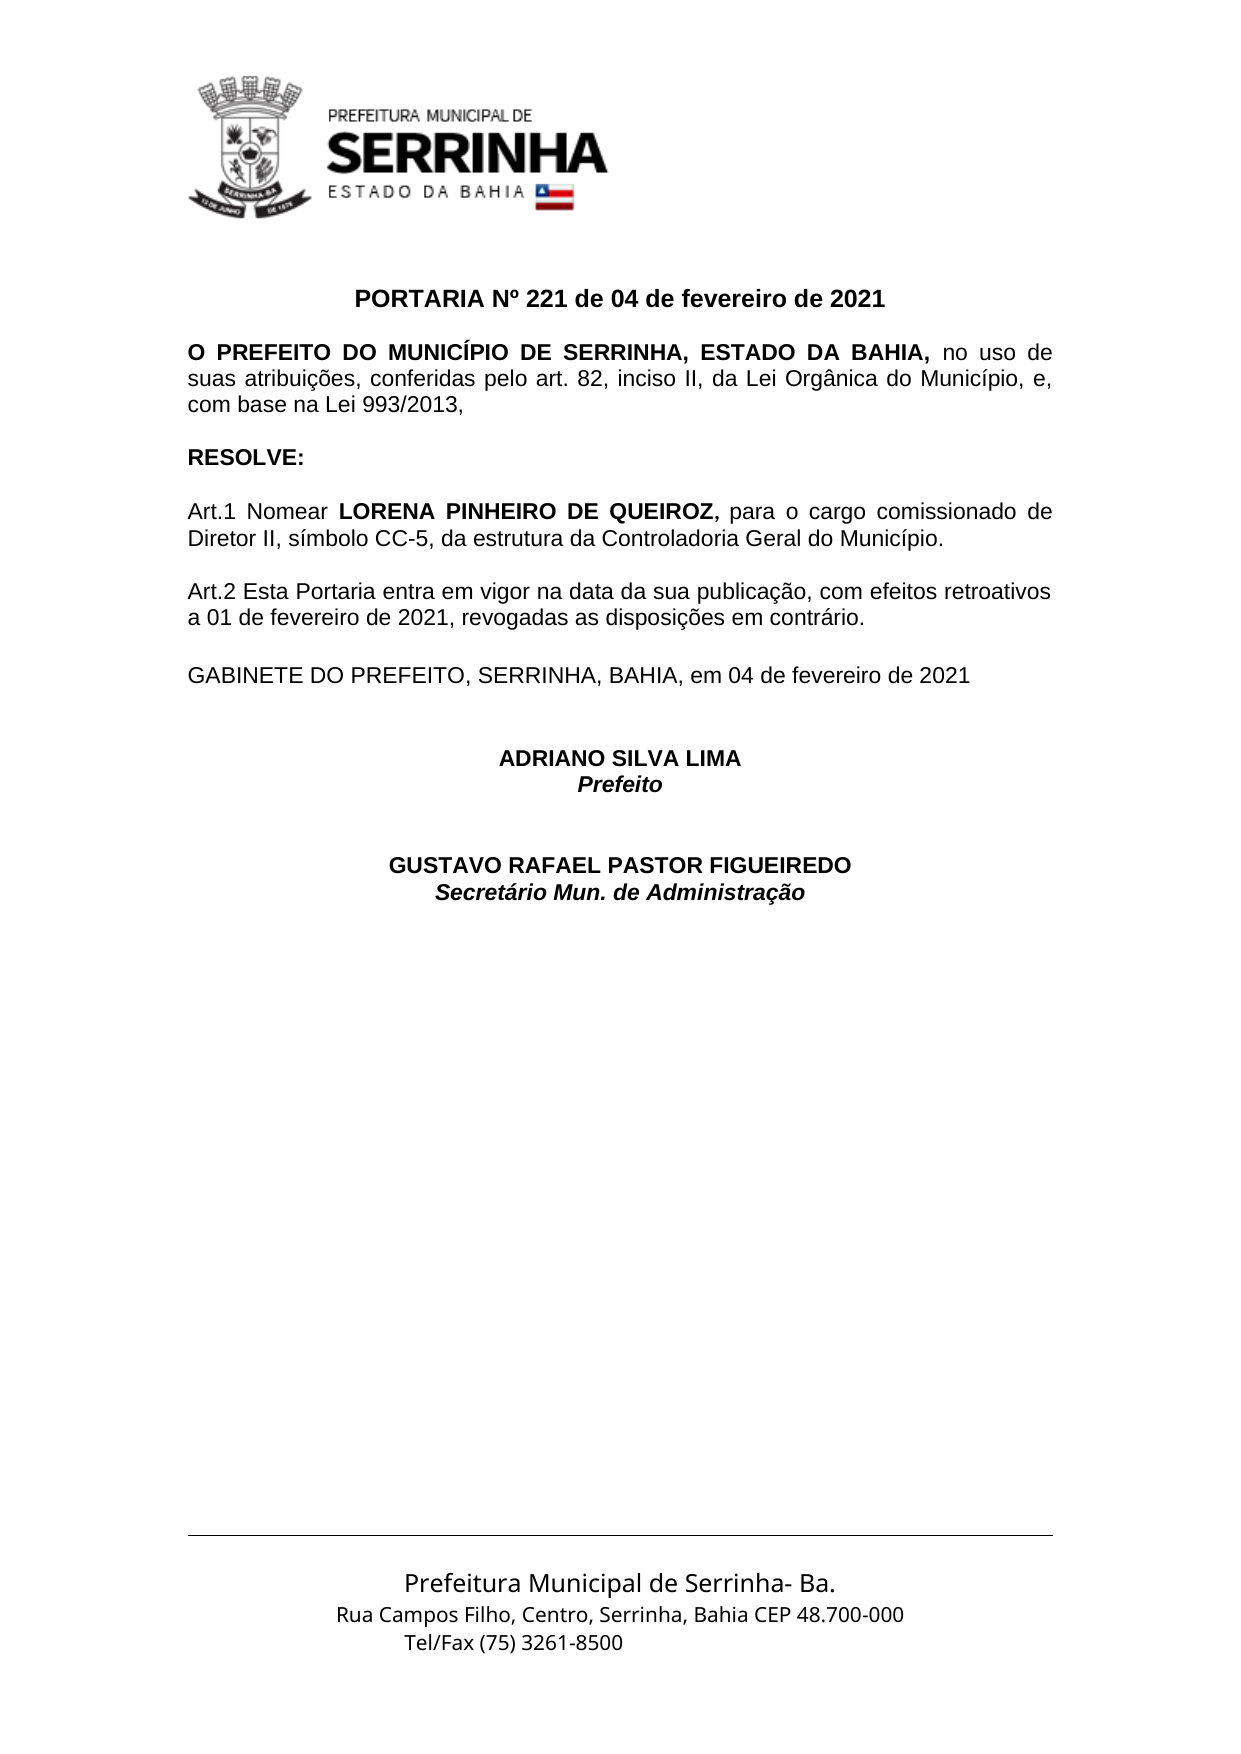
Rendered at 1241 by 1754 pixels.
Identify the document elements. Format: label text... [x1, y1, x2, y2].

text ADRIANO SILVA LIMA [187, 744, 1053, 771]
text GUSTAVO RAFAEL PASTOR FIGUEIREDO [187, 852, 1053, 879]
text PORTARIA Nº 221 de 04 de fevereiro de 2021 [187, 284, 1053, 312]
text GABINETE DO PREFEITO, SERRINHA, BAHIA, em 04 de fevereiro de 2021 [187, 662, 1053, 688]
text Art.1 Nomear LORENA PINHEIRO DE QUEIROZ, para o cargo comissionado de Diretor II, símbolo CC-5, da estrutura da Controladoria Geral do Município. [187, 497, 1053, 551]
text O PREFEITO DO MUNICÍPIO DE SERRINHA, ESTADO DA BAHIA, no uso de suas atribuições, conferidas pelo art. 82, inciso II, da Lei Orgânica do Município, e, com base na Lei 993/2013, [187, 339, 1053, 418]
text Art.2 Esta Portaria entra em vigor na data da sua publicação, com efeitos retroativos a 01 de fevereiro de 2021, revogadas as disposições em contrário. [187, 578, 1053, 630]
text Prefeito [187, 771, 1053, 797]
text RESOLVE: [187, 444, 1053, 471]
text Secretário Mun. de Administração [187, 879, 1053, 905]
picture [187, 73, 609, 222]
